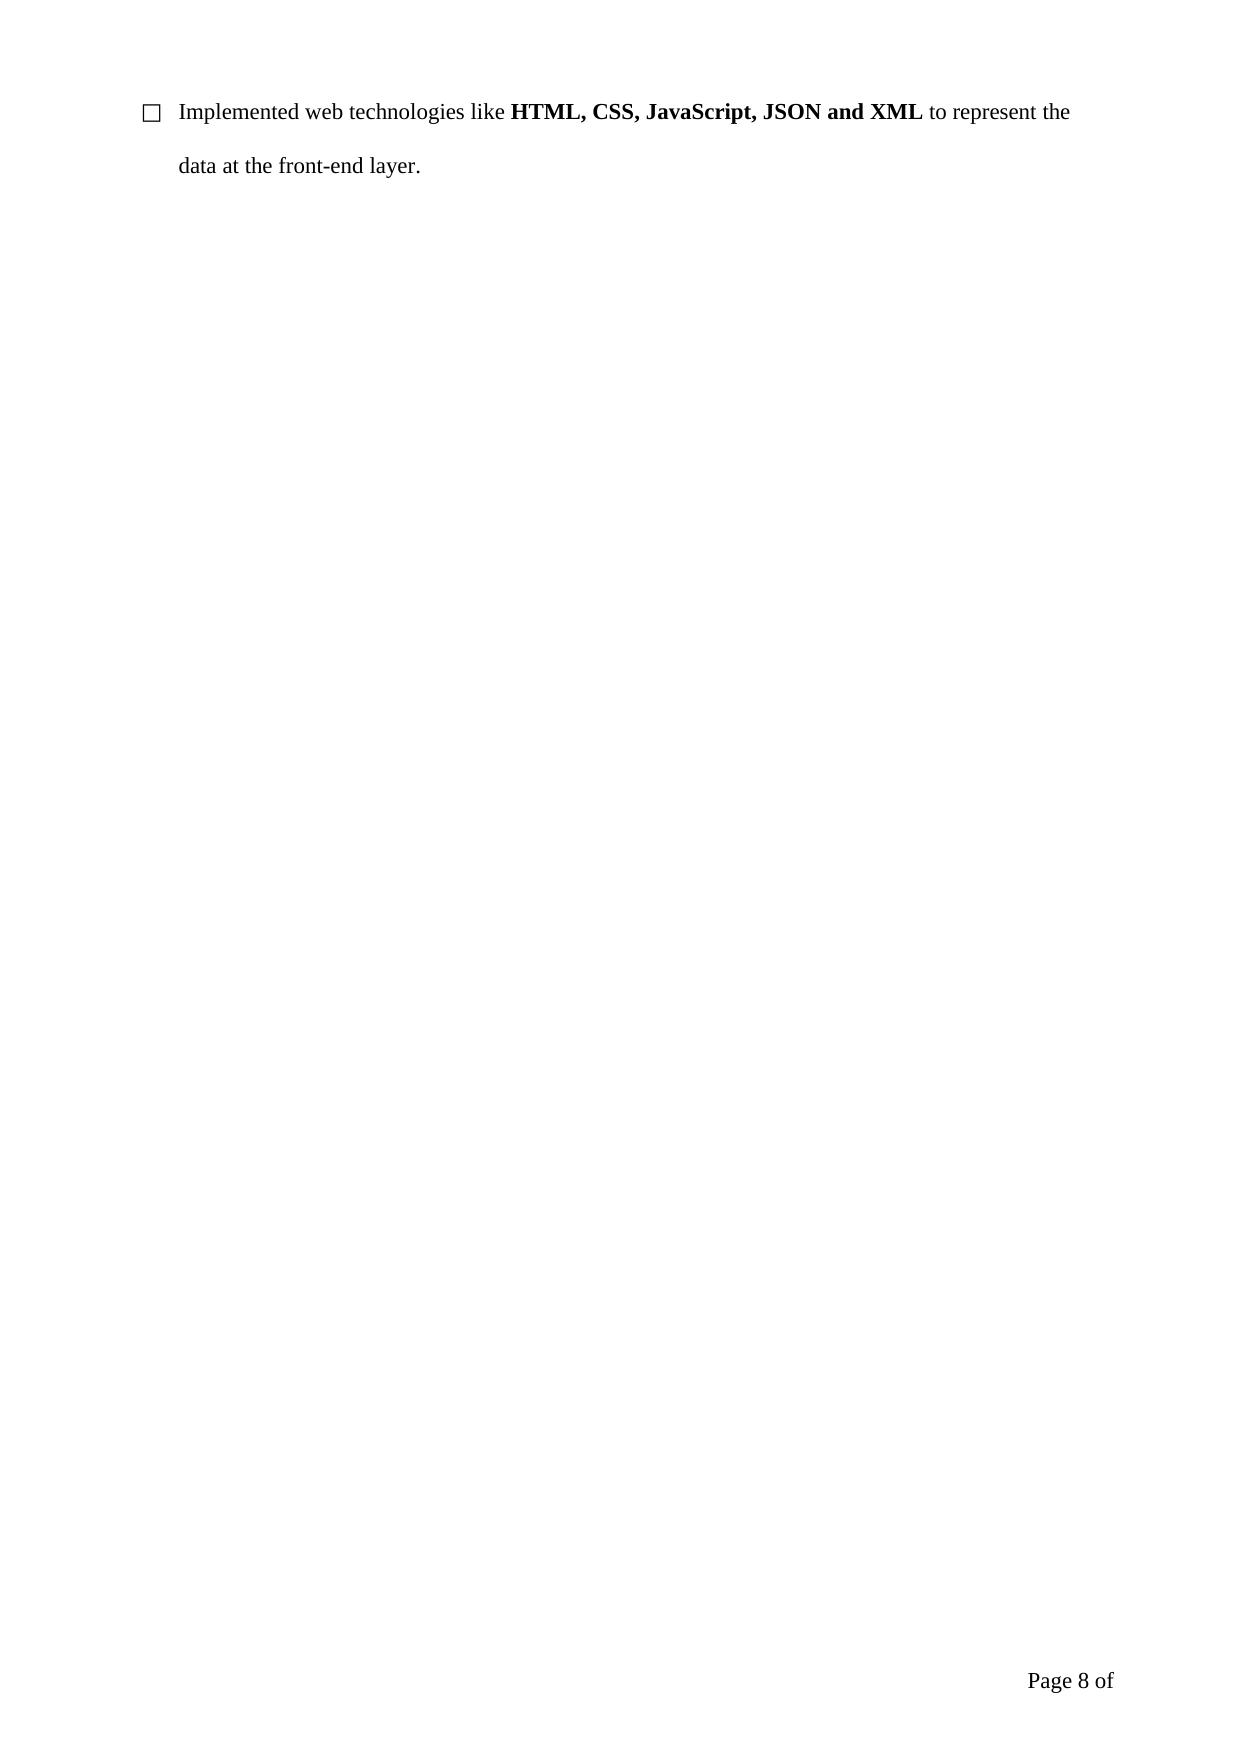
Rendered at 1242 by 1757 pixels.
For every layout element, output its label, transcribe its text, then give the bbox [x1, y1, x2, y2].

list Implemented web technologies like HTML, CSS, JavaScript, JSON and XML to represent the data at the front-end layer. [141, 85, 1108, 178]
